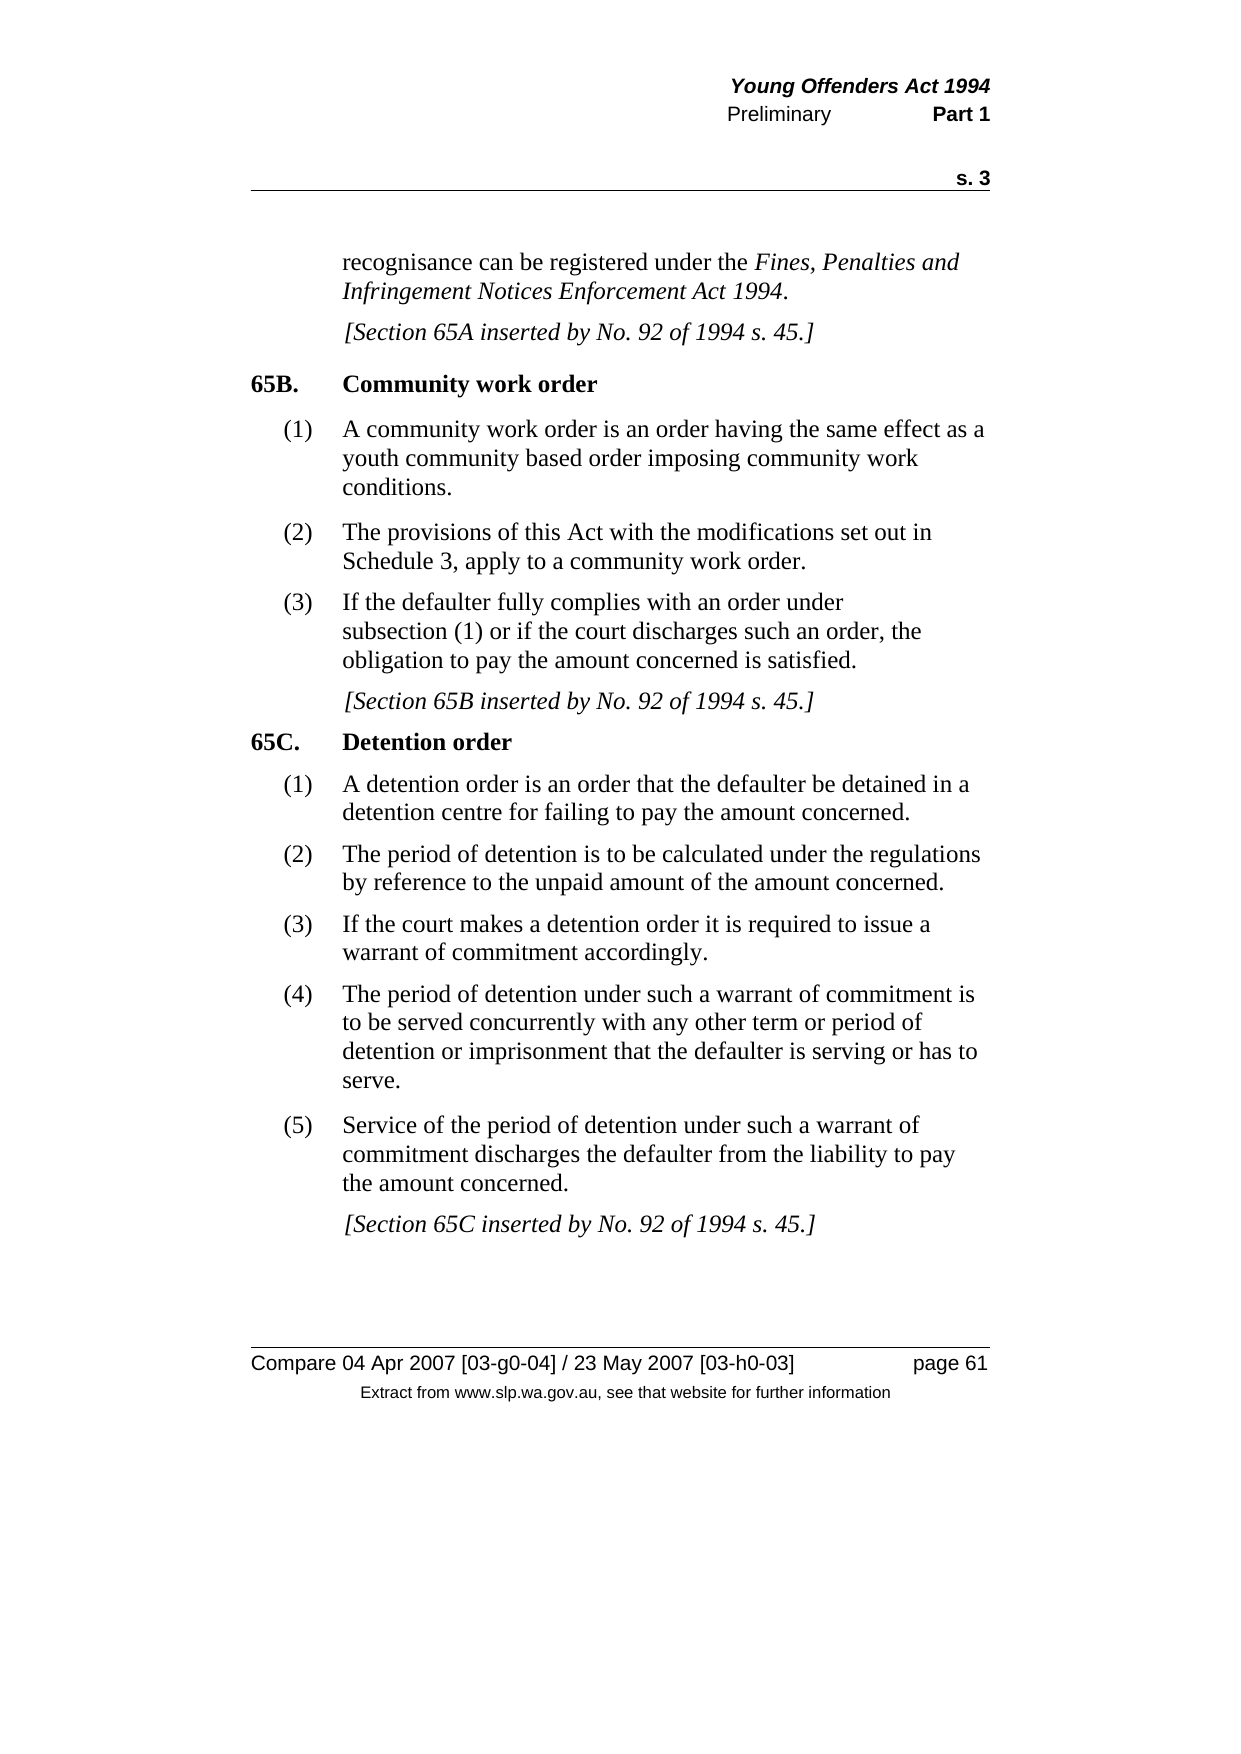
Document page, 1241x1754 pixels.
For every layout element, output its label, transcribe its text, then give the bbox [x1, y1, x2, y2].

subtitle 65B. Community work order [251, 369, 990, 398]
text (4) The period of detention under such a warrant of commitment is to be served concurrently with any other term or period of detention or imprisonment that the defaulter is serving or has to serve. [251, 979, 990, 1094]
text (1) A community work order is an order having the same effect as a youth community based order imposing community work conditions. [251, 414, 990, 501]
subtitle 65C. Detention order [251, 727, 990, 756]
text (2) The provisions of this Act with the modifications set out in Schedule 3, apply to a community work order. [251, 517, 990, 575]
text (3) If the defaulter fully complies with an order under subsection (1) or if the court discharges such an order, the obligation to pay the amount concerned is satisfied. [251, 587, 990, 674]
text [Section 65A inserted by No. 92 of 1994 s. 45.] [251, 317, 990, 346]
text (2) The period of detention is to be calculated under the regulations by reference to the unpaid amount of the amount concerned. [251, 839, 990, 896]
text [Section 65C inserted by No. 92 of 1994 s. 45.] [251, 1209, 990, 1238]
text (3) If the court makes a detention order it is required to issue a warrant of commitment accordingly. [251, 909, 990, 966]
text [251, 247, 990, 305]
text (1) A detention order is an order that the defaulter be detained in a detention centre for failing to pay the amount concerned. [251, 769, 990, 826]
text [Section 65B inserted by No. 92 of 1994 s. 45.] [251, 686, 990, 715]
text (5) Service of the period of detention under such a warrant of commitment discharges the defaulter from the liability to pay the amount concerned. [251, 1110, 990, 1197]
